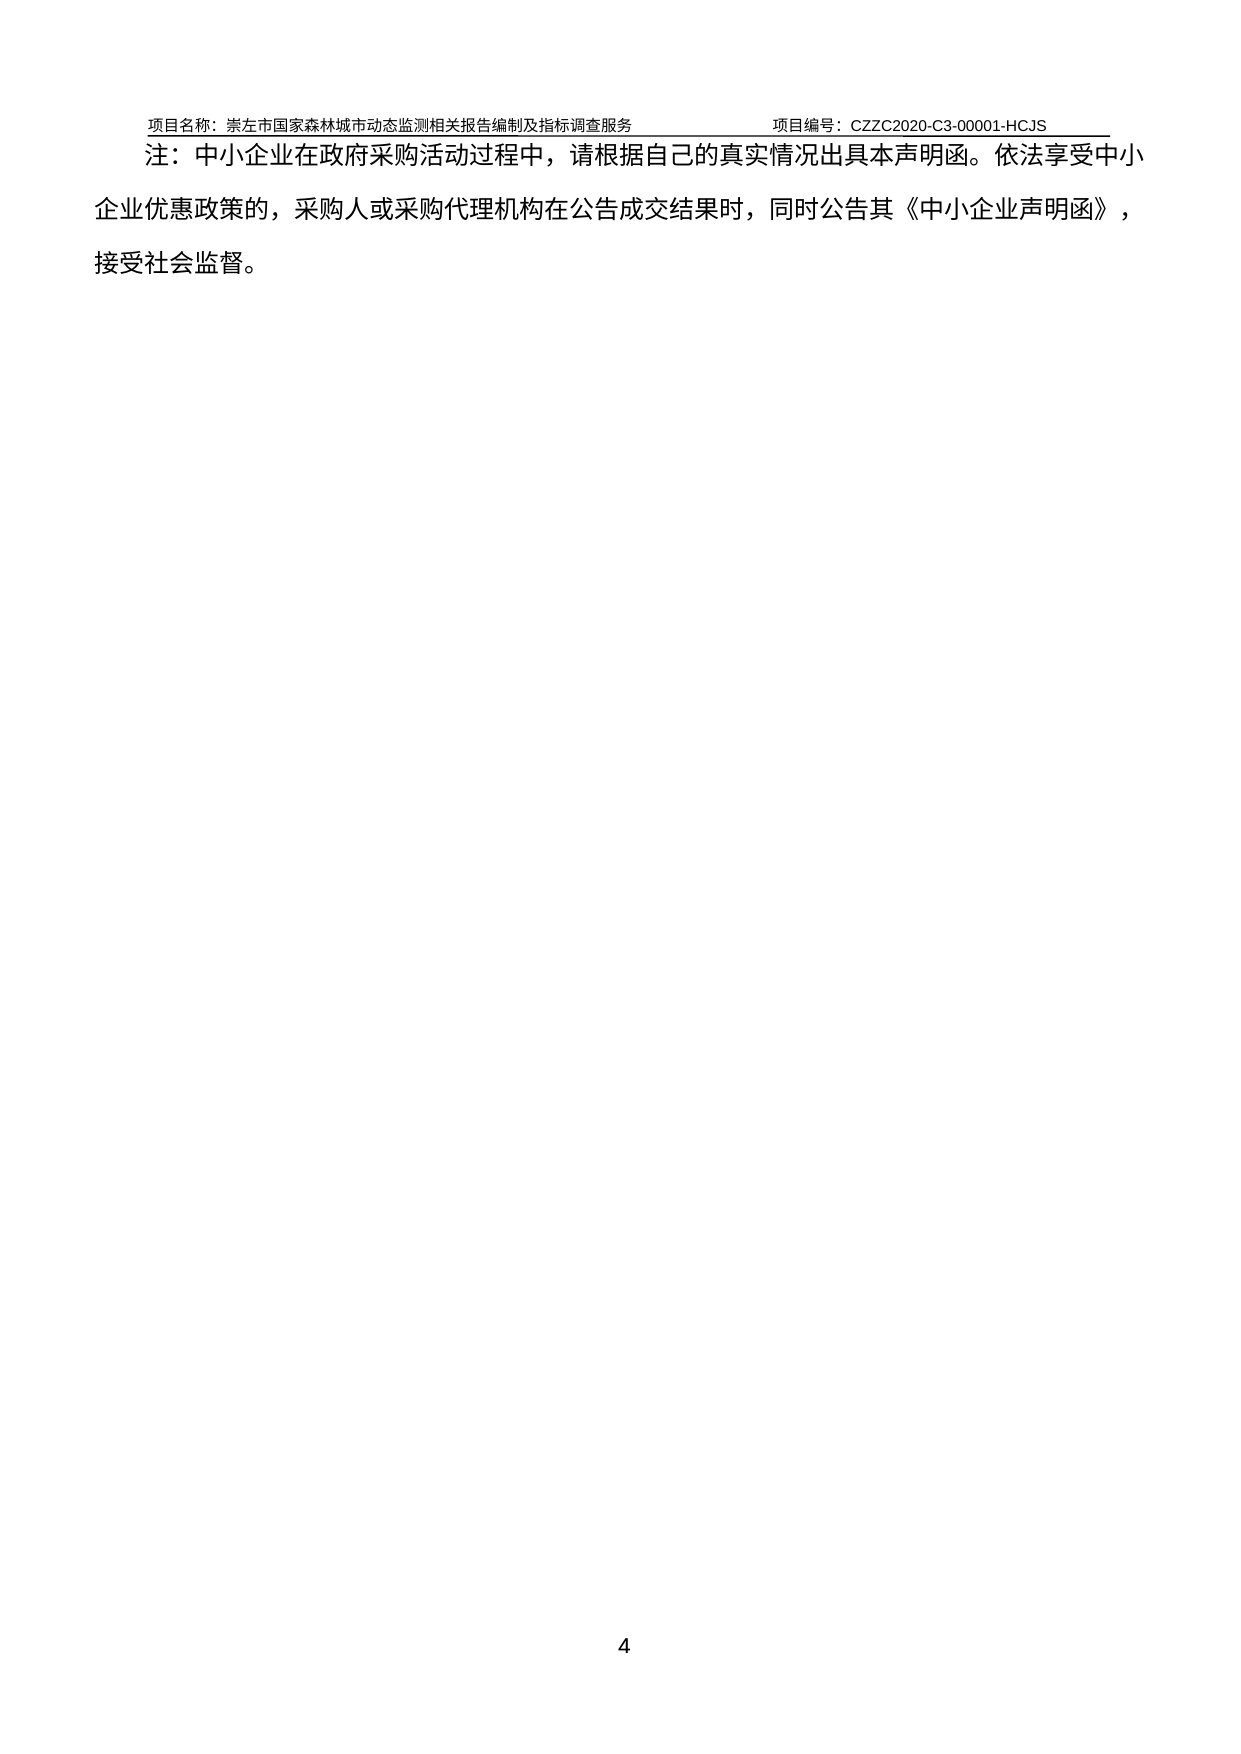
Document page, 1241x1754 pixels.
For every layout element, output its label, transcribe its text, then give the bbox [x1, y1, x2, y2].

text 注：中小企业在政府采购活动过程中，请根据自己的真实情况出具本声明函。依法享受中小企业优惠政策的，采购人或采购代理机构在公告成交结果时，同时公告其《中小企业声明函》，接受社会监督。 [94, 135, 1146, 280]
